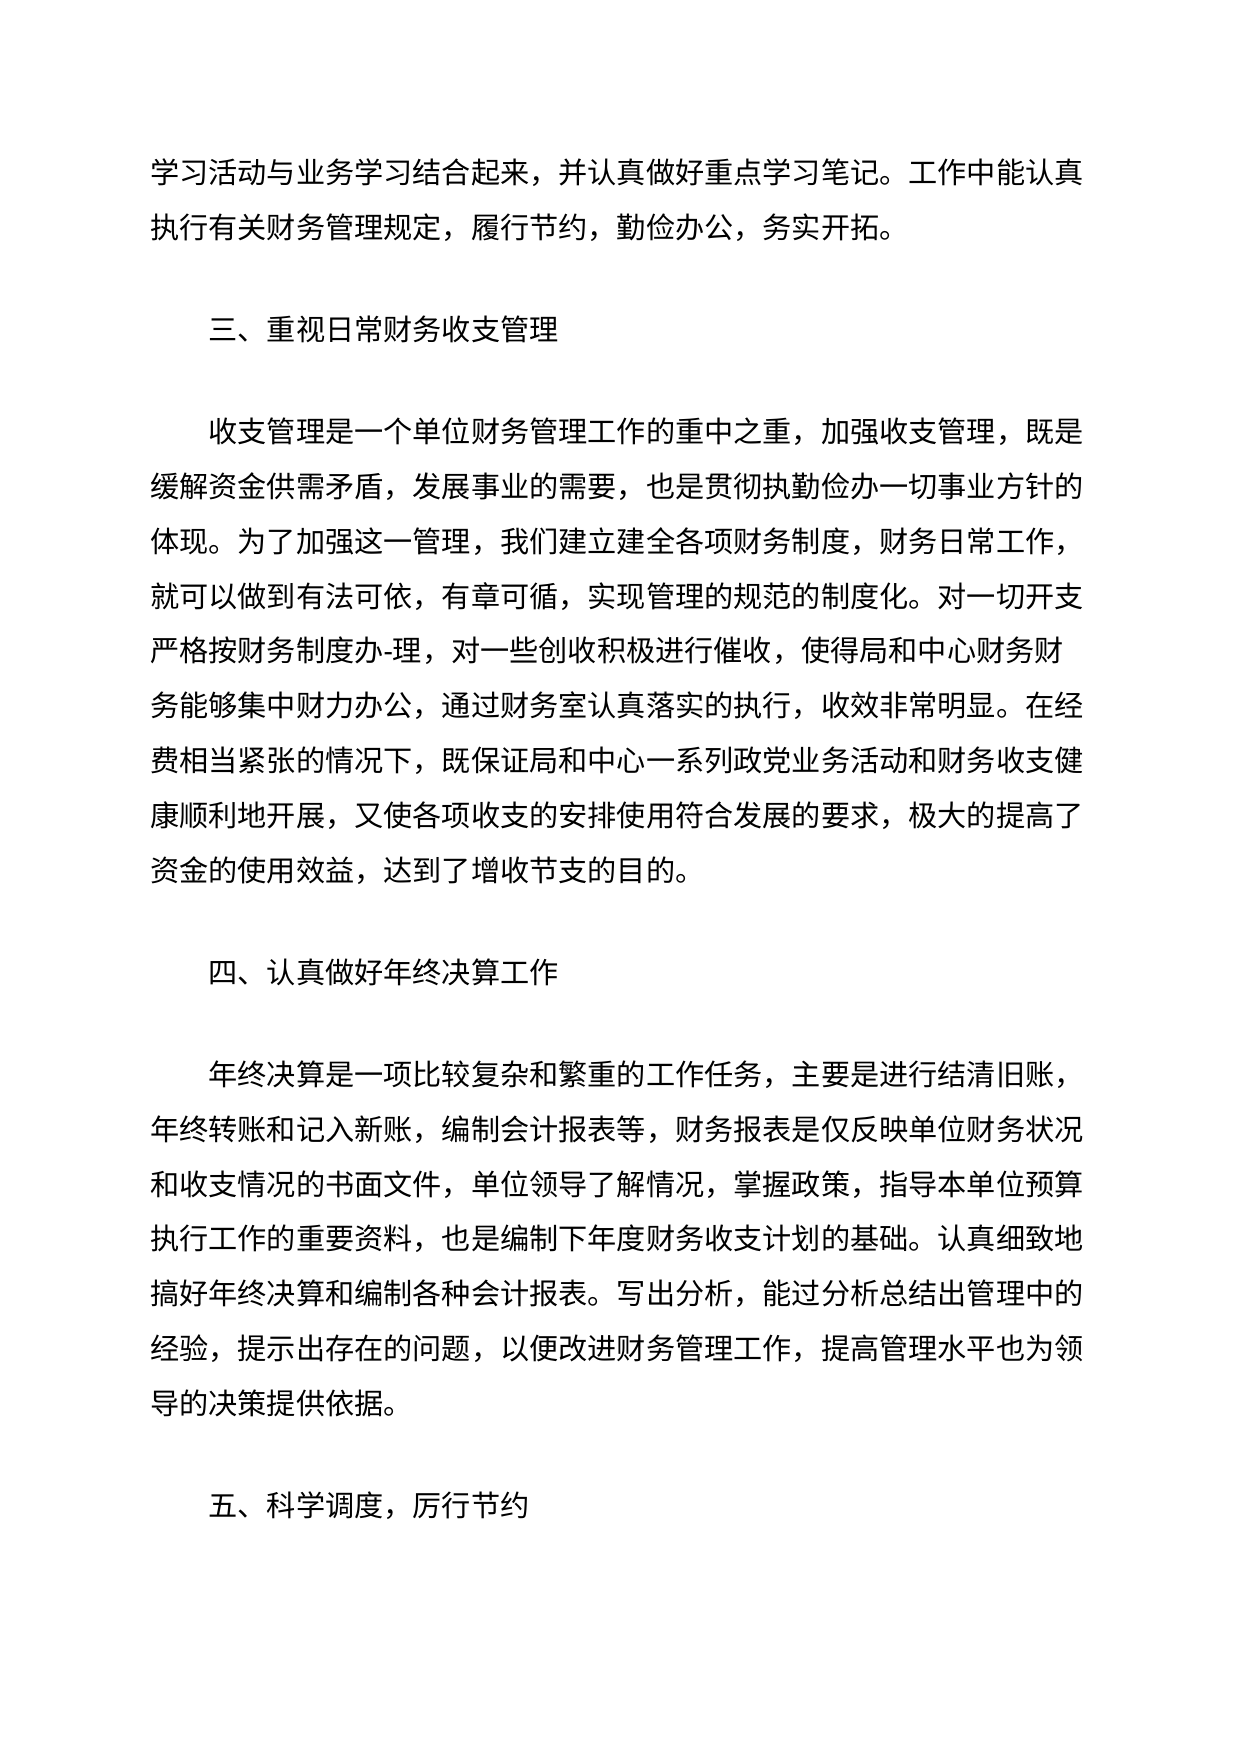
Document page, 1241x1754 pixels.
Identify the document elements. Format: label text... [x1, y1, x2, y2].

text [150, 150, 1090, 247]
text 五、科学调度，厉行节约 [150, 1482, 1090, 1525]
text 年终决算是一项比较复杂和繁重的工作任务，主要是进行结清旧账，年终转账和记入新账，编制会计报表等，财务报表是仅反映单位财务状况和收支情况的书面文件，单位领导了解情况，掌握政策，指导本单位预算执行工作的重要资料，也是编制下年度财务收支计划的基础。认真细致地搞好年终决算和编制各种会计报表。写出分析，能过分析总结出管理中的经验，提示出存在的问题，以便改进财务管理工作，提高管理水平也为领导的决策提供依据。 [150, 1051, 1090, 1423]
text 三、重视日常财务收支管理 [150, 307, 1090, 349]
text 收支管理是一个单位财务管理工作的重中之重，加强收支管理，既是缓解资金供需矛盾，发展事业的需要，也是贯彻执勤俭办一切事业方针的体现。为了加强这一管理，我们建立建全各项财务制度，财务日常工作，就可以做到有法可依，有章可循，实现管理的规范的制度化。对一切开支严格按财务制度办-理，对一些创收积极进行催收，使得局和中心财务财务能够集中财力办公，通过财务室认真落实的执行，收效非常明显。在经费相当紧张的情况下，既保证局和中心一系列政党业务活动和财务收支健康顺利地开展，又使各项收支的安排使用符合发展的要求，极大的提高了资金的使用效益，达到了增收节支的目的。 [150, 408, 1090, 890]
text 四、认真做好年终决算工作 [150, 949, 1090, 992]
